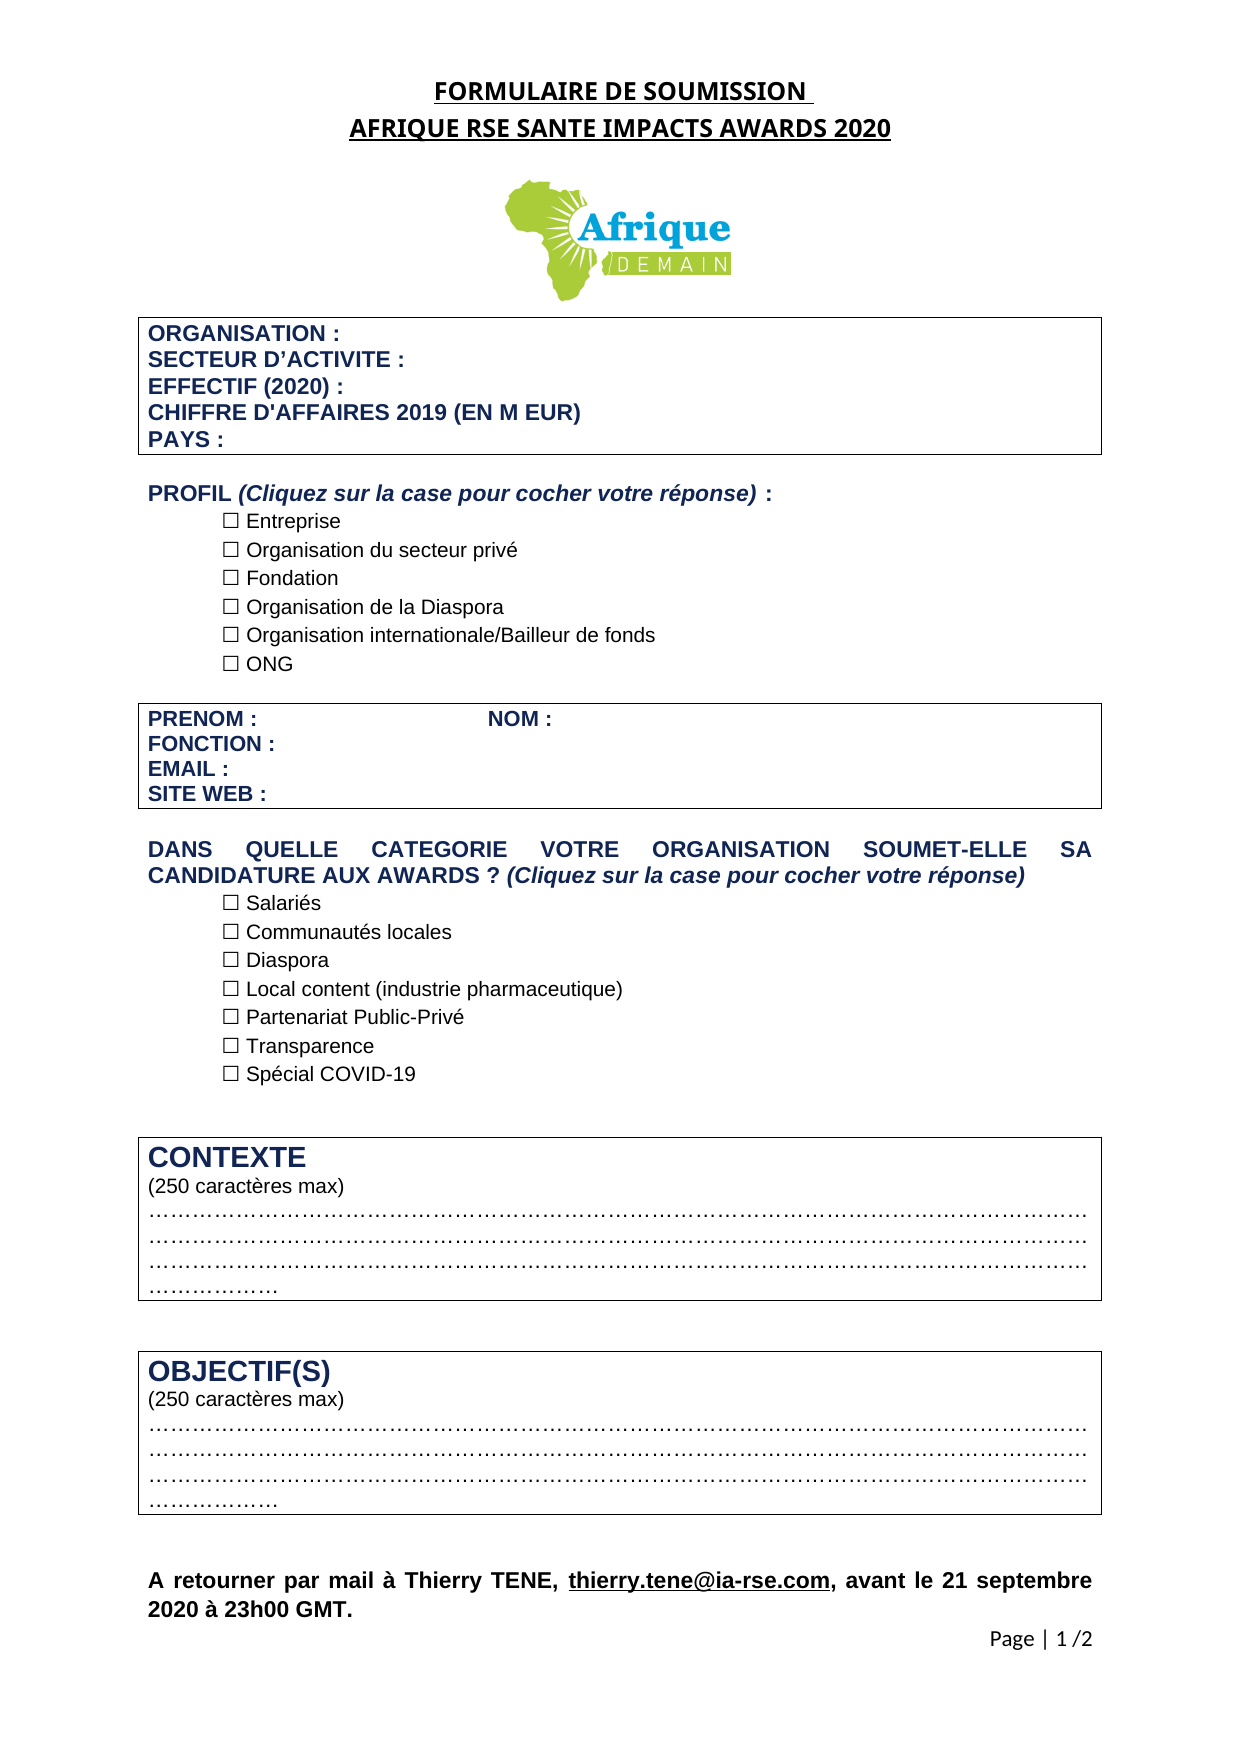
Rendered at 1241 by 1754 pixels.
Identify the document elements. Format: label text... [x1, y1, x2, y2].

text Communautés locales [221, 917, 1093, 945]
text Organisation internationale/Bailleur de fonds [221, 620, 1093, 649]
text Spécial COVID-19 [221, 1059, 1093, 1088]
text EMAIL : [148, 756, 1093, 778]
text Partenariat Public-Privé [221, 1002, 1093, 1031]
text Local content (industrie pharmaceutique) [221, 974, 1093, 1002]
text dANS QUELLE CATEGORIe VOTRE ORGANISATION SOUMET-elle sa candidature aux awards ? (Cliquez sur la case pour cocher votre réponse) [148, 836, 1093, 888]
text Fondation [221, 563, 1093, 592]
text CONTEXTE [139, 1138, 1101, 1173]
text OBJECTIF(S) [139, 1352, 1101, 1387]
text Entreprise [221, 507, 1093, 535]
text PRENOM : NOM : [139, 704, 1101, 731]
text Salariés [221, 888, 1093, 917]
text PROFIL (Cliquez sur la case pour cocher votre réponse) : [148, 480, 1093, 507]
text SECTEUR D’ACTIVITE : [148, 346, 1093, 373]
text ORGANISATION : [139, 318, 1101, 346]
text Organisation du secteur privé [221, 535, 1093, 563]
text ……………………………………………………………………………………………………………………………………………………………………………………………………………………………………………………………………………………………………………………………………………………………………… [139, 1408, 1101, 1514]
text (250 caractères max) [148, 1387, 1093, 1408]
text Transparence [221, 1031, 1093, 1059]
text ONG [221, 649, 1093, 677]
text Diaspora [221, 945, 1093, 974]
text (250 caractères max) [148, 1173, 1093, 1194]
text PAYS : [139, 422, 1101, 454]
text Organisation de la Diaspora [221, 592, 1093, 620]
text EFFECTIF (2020) : [148, 373, 1093, 399]
text ……………………………………………………………………………………………………………………………………………………………………………………………………………………………………………………………………………………………………………………………………………………………………… [139, 1194, 1101, 1300]
text CHIFFRE D'AFFAIRES 2019 (en M EUR) [148, 399, 1093, 422]
text FONCTION : [148, 731, 1093, 756]
text SITE WEB : [139, 778, 1101, 808]
